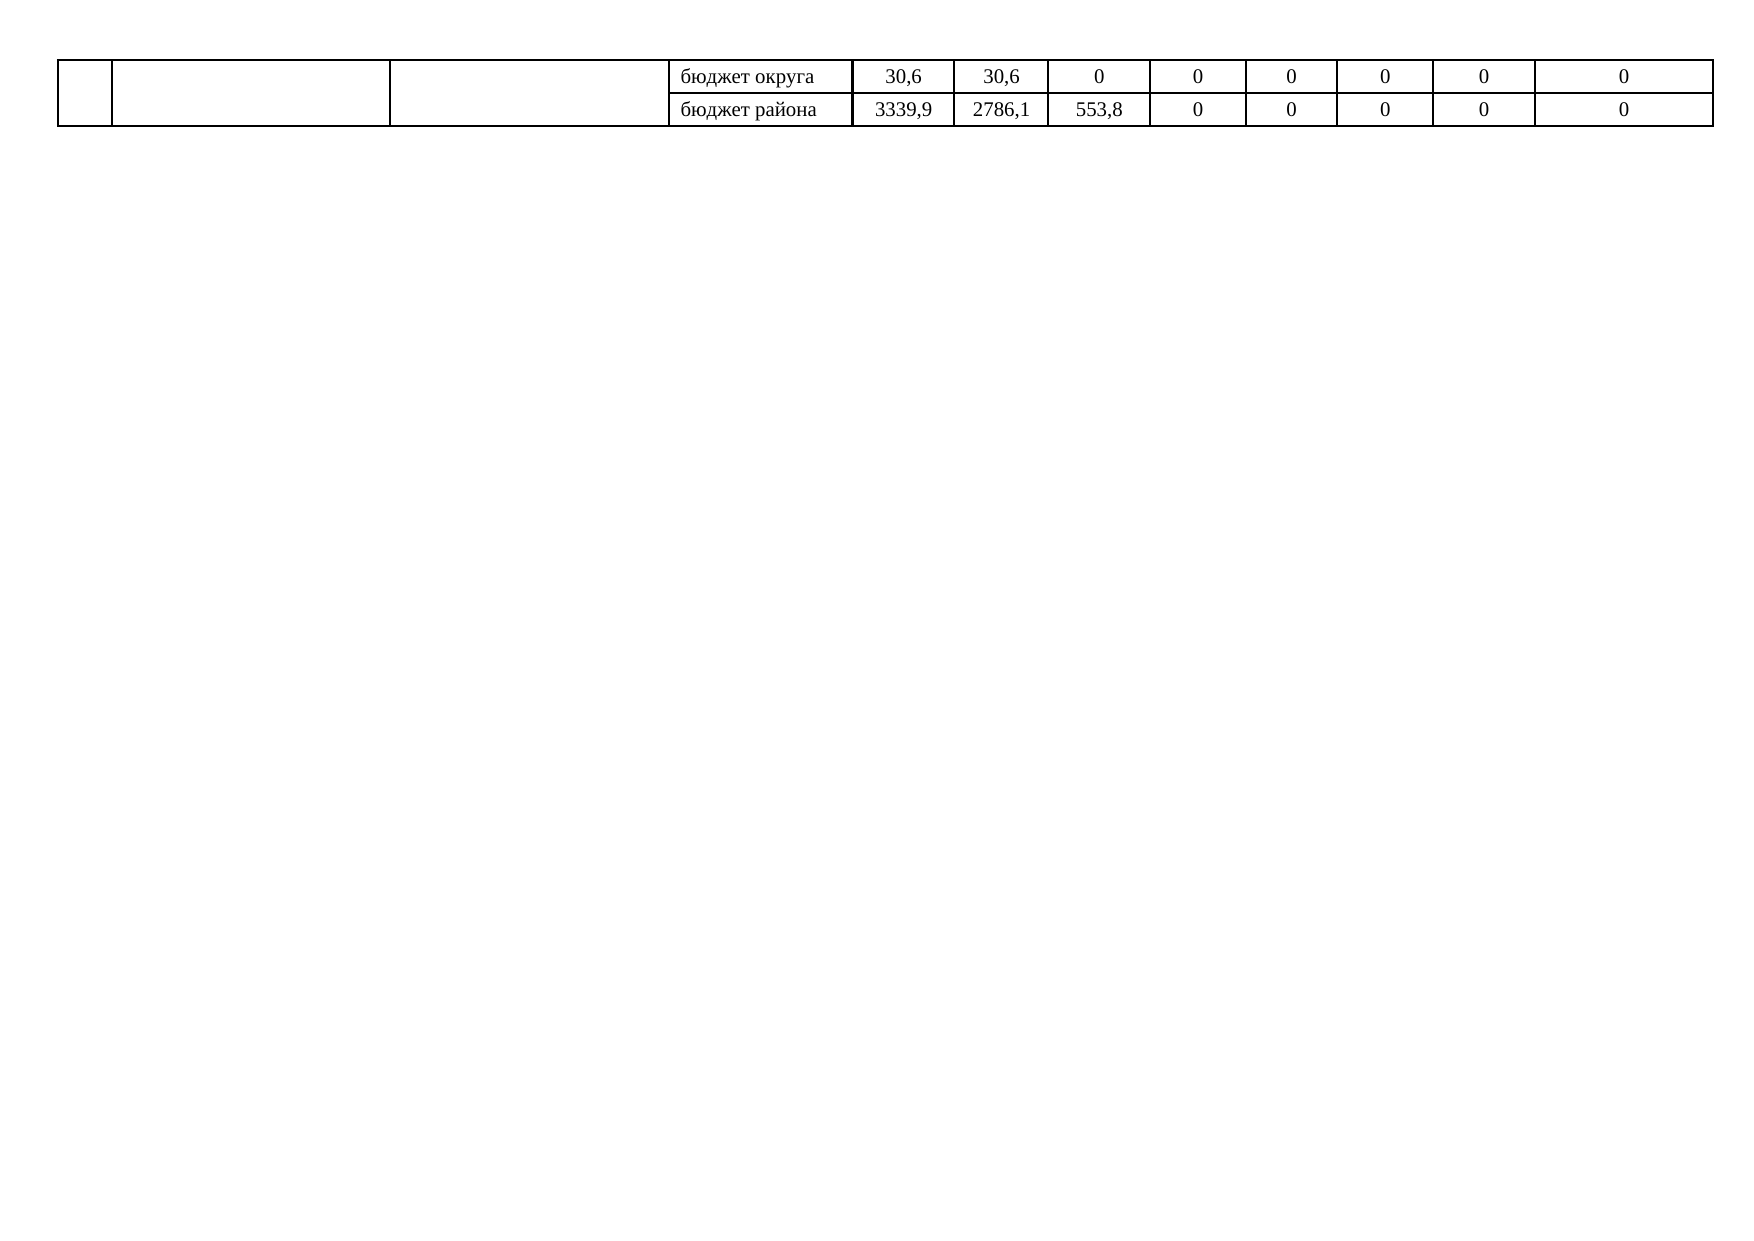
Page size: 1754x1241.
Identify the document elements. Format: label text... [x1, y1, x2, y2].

table_cell 0 [1536, 94, 1712, 125]
table_cell 0 [1247, 61, 1336, 92]
table_cell 30,6 [854, 61, 953, 92]
table_cell 2786,1 [955, 94, 1047, 125]
table_cell 0 [1434, 61, 1534, 92]
table_cell 0 [1151, 94, 1245, 125]
table_cell 553,8 [1049, 94, 1149, 125]
table_cell 30,6 [955, 61, 1047, 92]
table_cell бюджет округа [670, 61, 851, 92]
table_cell бюджет района [670, 94, 851, 125]
table_cell 0 [1536, 61, 1712, 92]
table_cell 0 [1247, 94, 1336, 125]
table_cell 0 [1434, 94, 1534, 125]
table_cell 3339,9 [854, 94, 953, 125]
table_cell 0 [1049, 61, 1149, 92]
table_cell 0 [1338, 61, 1432, 92]
table_cell 0 [1151, 61, 1245, 92]
table_cell 0 [1338, 94, 1432, 125]
